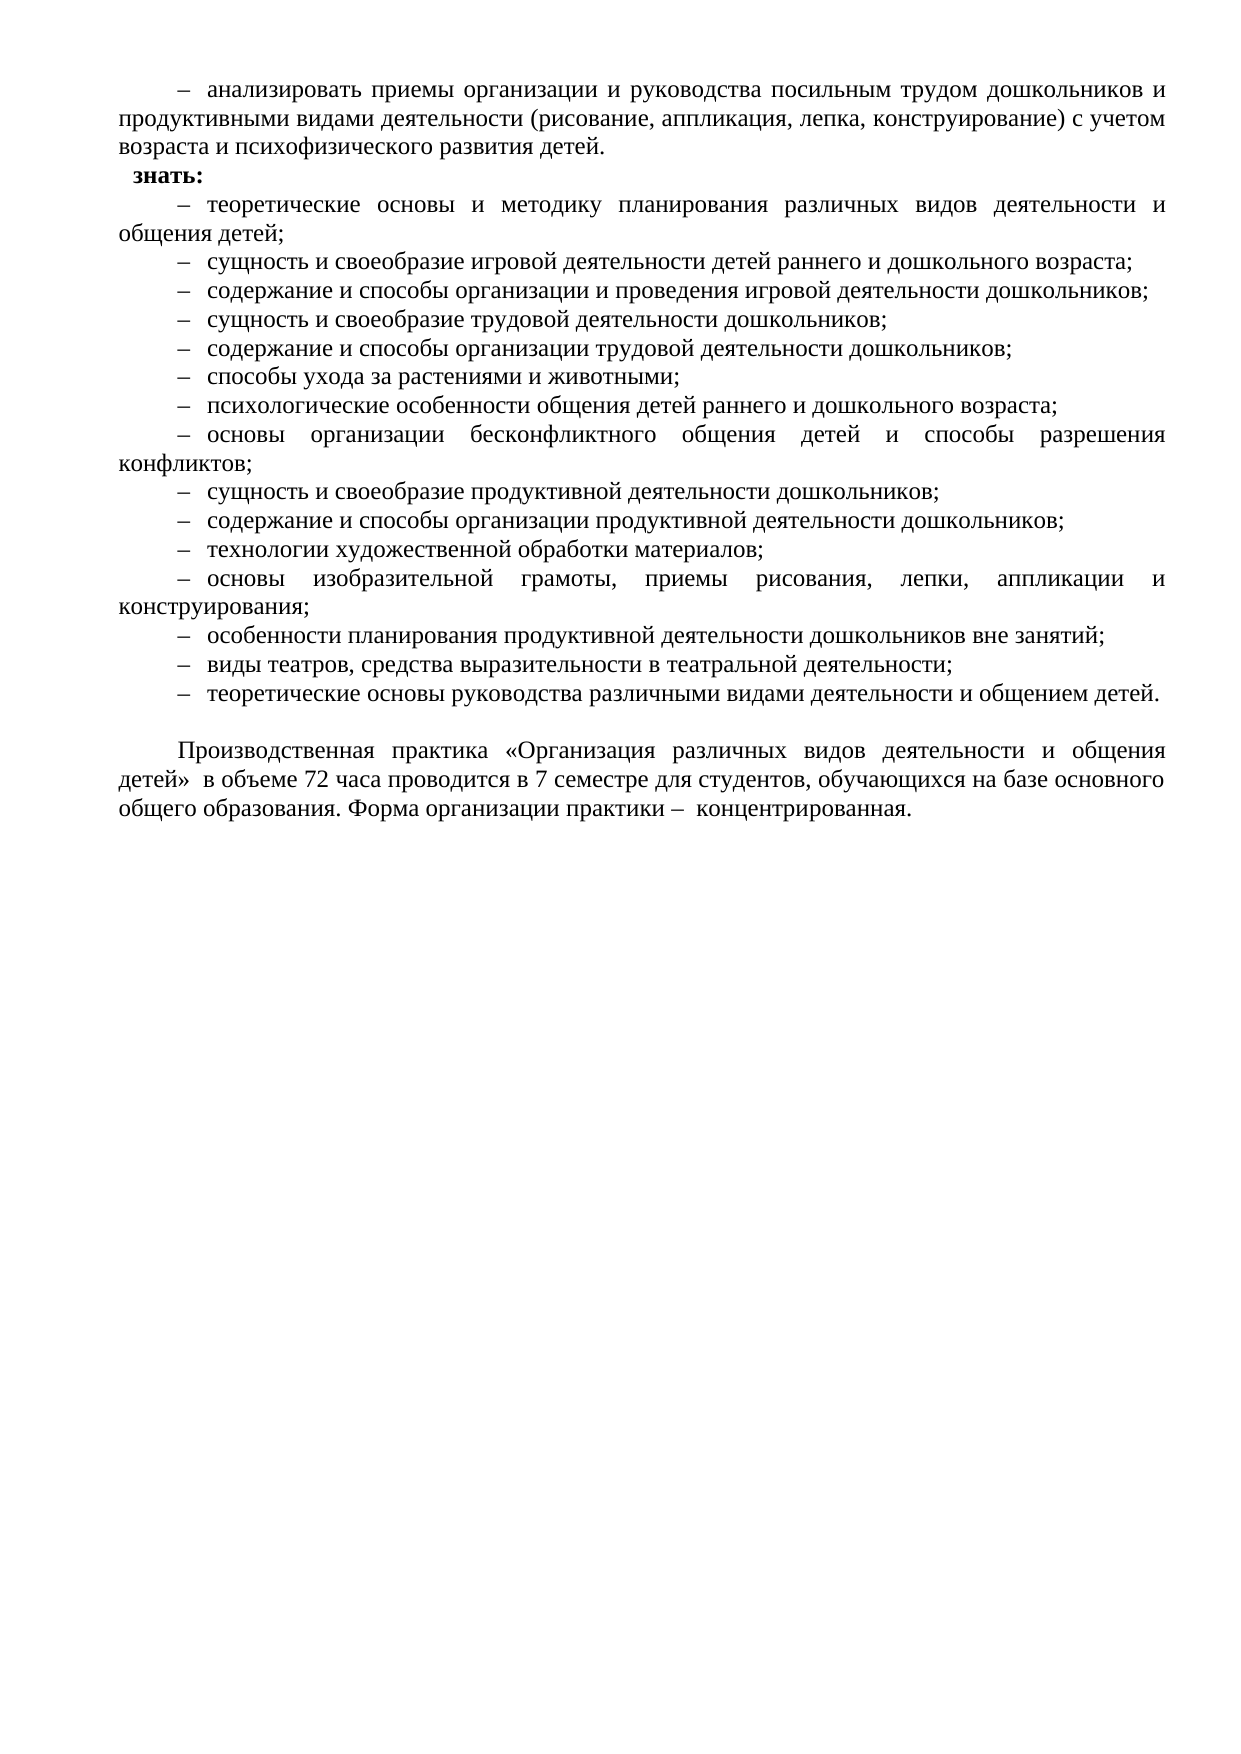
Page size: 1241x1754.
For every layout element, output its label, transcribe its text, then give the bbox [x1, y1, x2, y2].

list сущность и своеобразие продуктивной деятельности дошкольников; [118, 476, 1167, 505]
list теоретические основы и методику планирования различных видов деятельности и общения детей; [118, 189, 1167, 246]
list теоретические основы руководства различными видами деятельности и общением детей. [118, 678, 1167, 706]
text Производственная практика «Организация различных видов деятельности и общения детей» в объеме 72 часа проводится в 7 семестре для студентов, обучающихся на базе основного общего образования. Форма организации практики – концентрированная. [118, 735, 1167, 821]
list психологические особенности общения детей раннего и дошкольного возраста; [118, 390, 1167, 419]
list технологии художественной обработки материалов; [118, 534, 1167, 563]
list основы изобразительной грамоты, приемы рисования, лепки, аппликации и конструирования; [118, 563, 1167, 620]
list содержание и способы организации и проведения игровой деятельности дошкольников; [118, 275, 1167, 304]
list сущность и своеобразие игровой деятельности детей раннего и дошкольного возраста; [118, 246, 1167, 275]
list способы ухода за растениями и животными; [118, 361, 1167, 390]
list содержание и способы организации трудовой деятельности дошкольников; [118, 333, 1167, 361]
list сущность и своеобразие трудовой деятельности дошкольников; [118, 304, 1167, 333]
list особенности планирования продуктивной деятельности дошкольников вне занятий; [118, 620, 1167, 649]
text знать: [74, 160, 1167, 189]
list анализировать приемы организации и руководства посильным трудом дошкольников и продуктивными видами деятельности (рисование, аппликация, лепка, конструирование) с учетом возраста и психофизического развития детей. [118, 74, 1167, 160]
list содержание и способы организации продуктивной деятельности дошкольников; [118, 505, 1167, 534]
list виды театров, средства выразительности в театральной деятельности; [118, 649, 1167, 678]
list основы организации бесконфликтного общения детей и способы разрешения конфликтов; [118, 419, 1167, 476]
